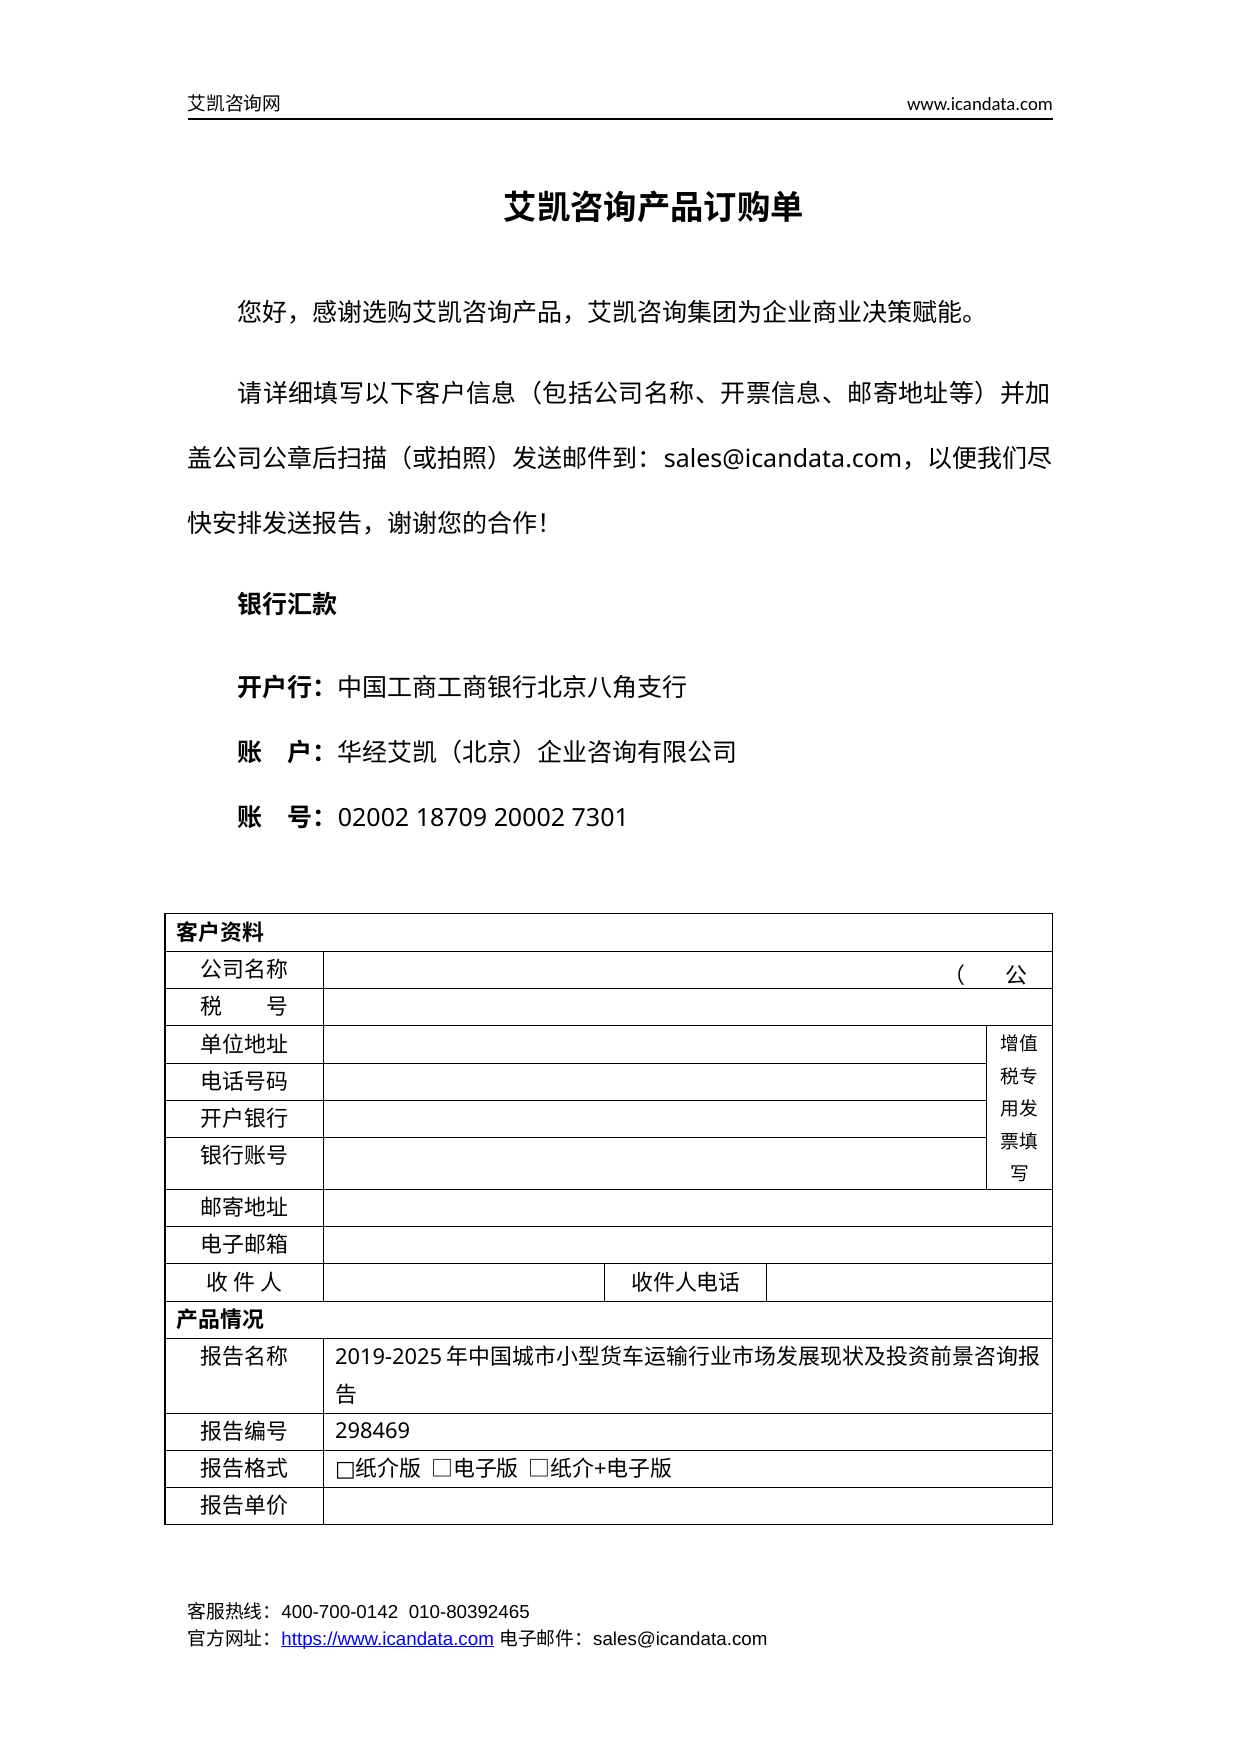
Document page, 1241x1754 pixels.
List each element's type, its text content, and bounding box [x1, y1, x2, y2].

table_cell 增值税专用发票填写 [987, 1026, 1052, 1189]
table_cell 报告格式 [166, 1451, 323, 1487]
table_cell [324, 989, 1052, 1025]
text 请详细填写以下客户信息（包括公司名称、开票信息、邮寄地址等）并加盖公司公章后扫描（或拍照）发送邮件到：sales@icandata.com，以便我们尽快安排发送报告，谢谢您的合作！ [187, 359, 1053, 554]
table_cell [324, 1101, 986, 1137]
table_cell [324, 1138, 986, 1189]
text 账 户：华经艾凯（北京）企业咨询有限公司 [187, 718, 1053, 783]
table_cell □纸介版 □电子版 □纸介+电子版 [324, 1451, 1052, 1487]
table_cell 收 件 人 [166, 1264, 323, 1301]
table_cell [324, 1264, 604, 1301]
table_cell 报告单价 [166, 1488, 323, 1524]
table_cell 银行账号 [166, 1138, 323, 1189]
table_cell 邮寄地址 [166, 1190, 323, 1226]
table_cell 收件人电话 [605, 1264, 766, 1301]
text 艾凯咨询产品订购单 [187, 172, 1053, 237]
table_cell [324, 1026, 986, 1062]
table_cell [324, 952, 1052, 988]
table_cell [324, 1190, 1052, 1226]
text 银行汇款 [187, 570, 1053, 635]
table_cell 税 号 [166, 989, 323, 1025]
table_header 客户资料 [166, 914, 1052, 951]
table_cell 报告编号 [166, 1414, 323, 1450]
table_cell 公司名称 [166, 952, 323, 988]
text 账 号：02002 18709 20002 7301 [187, 783, 1053, 848]
table_cell [324, 1488, 1052, 1524]
table_cell 电子邮箱 [166, 1227, 323, 1263]
table_cell [767, 1264, 1052, 1301]
text 您好，感谢选购艾凯咨询产品，艾凯咨询集团为企业商业决策赋能。 [187, 278, 1053, 343]
table_cell 产品情况 [166, 1302, 1052, 1338]
table_cell 开户银行 [166, 1101, 323, 1137]
table_cell 报告名称 [166, 1339, 323, 1412]
table_cell 2019-2025年中国城市小型货车运输行业市场发展现状及投资前景咨询报告 [324, 1339, 1052, 1412]
table_cell 电话号码 [166, 1064, 323, 1100]
table_cell [324, 1064, 986, 1100]
table_cell [324, 1227, 1052, 1263]
table_cell 298469 [324, 1414, 1052, 1450]
text 开户行：中国工商工商银行北京八角支行 [187, 653, 1053, 718]
table_cell 单位地址 [166, 1026, 323, 1062]
